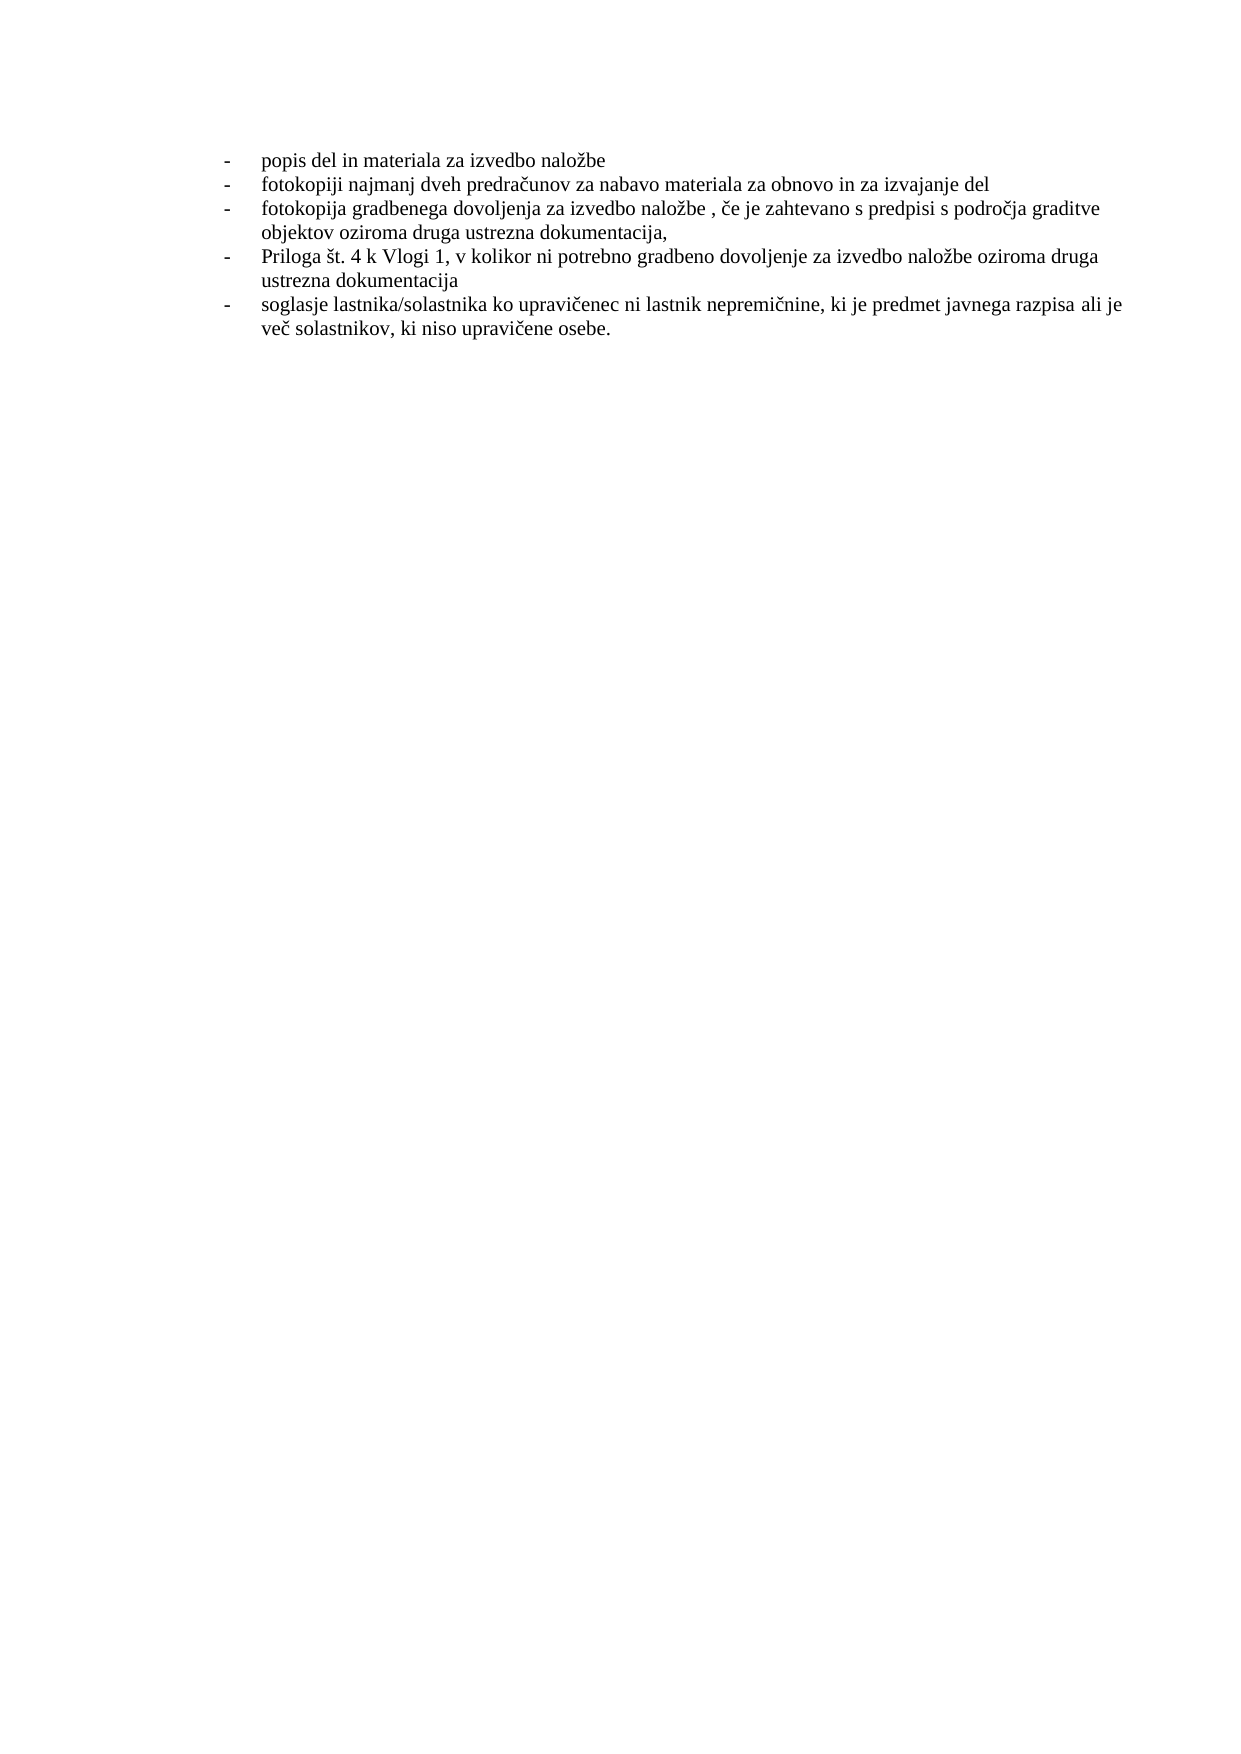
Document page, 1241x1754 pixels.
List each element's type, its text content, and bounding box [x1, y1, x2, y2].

list fotokopija gradbenega dovoljenja za izvedbo naložbe , če je zahtevano s predpisi s področja graditve objektov oziroma druga ustrezna dokumentacija, [223, 196, 1122, 244]
list fotokopiji najmanj dveh predračunov za nabavo materiala za obnovo in za izvajanje del [223, 172, 1122, 196]
list Priloga št. 4 k Vlogi 1, v kolikor ni potrebno gradbeno dovoljenje za izvedbo naložbe oziroma druga ustrezna dokumentacija [223, 244, 1122, 292]
list popis del in materiala za izvedbo naložbe [223, 148, 1122, 172]
list soglasje lastnika/solastnika ko upravičenec ni lastnik nepremičnine, ki je predmet javnega razpisa ali je več solastnikov, ki niso upravičene osebe. [223, 292, 1122, 340]
